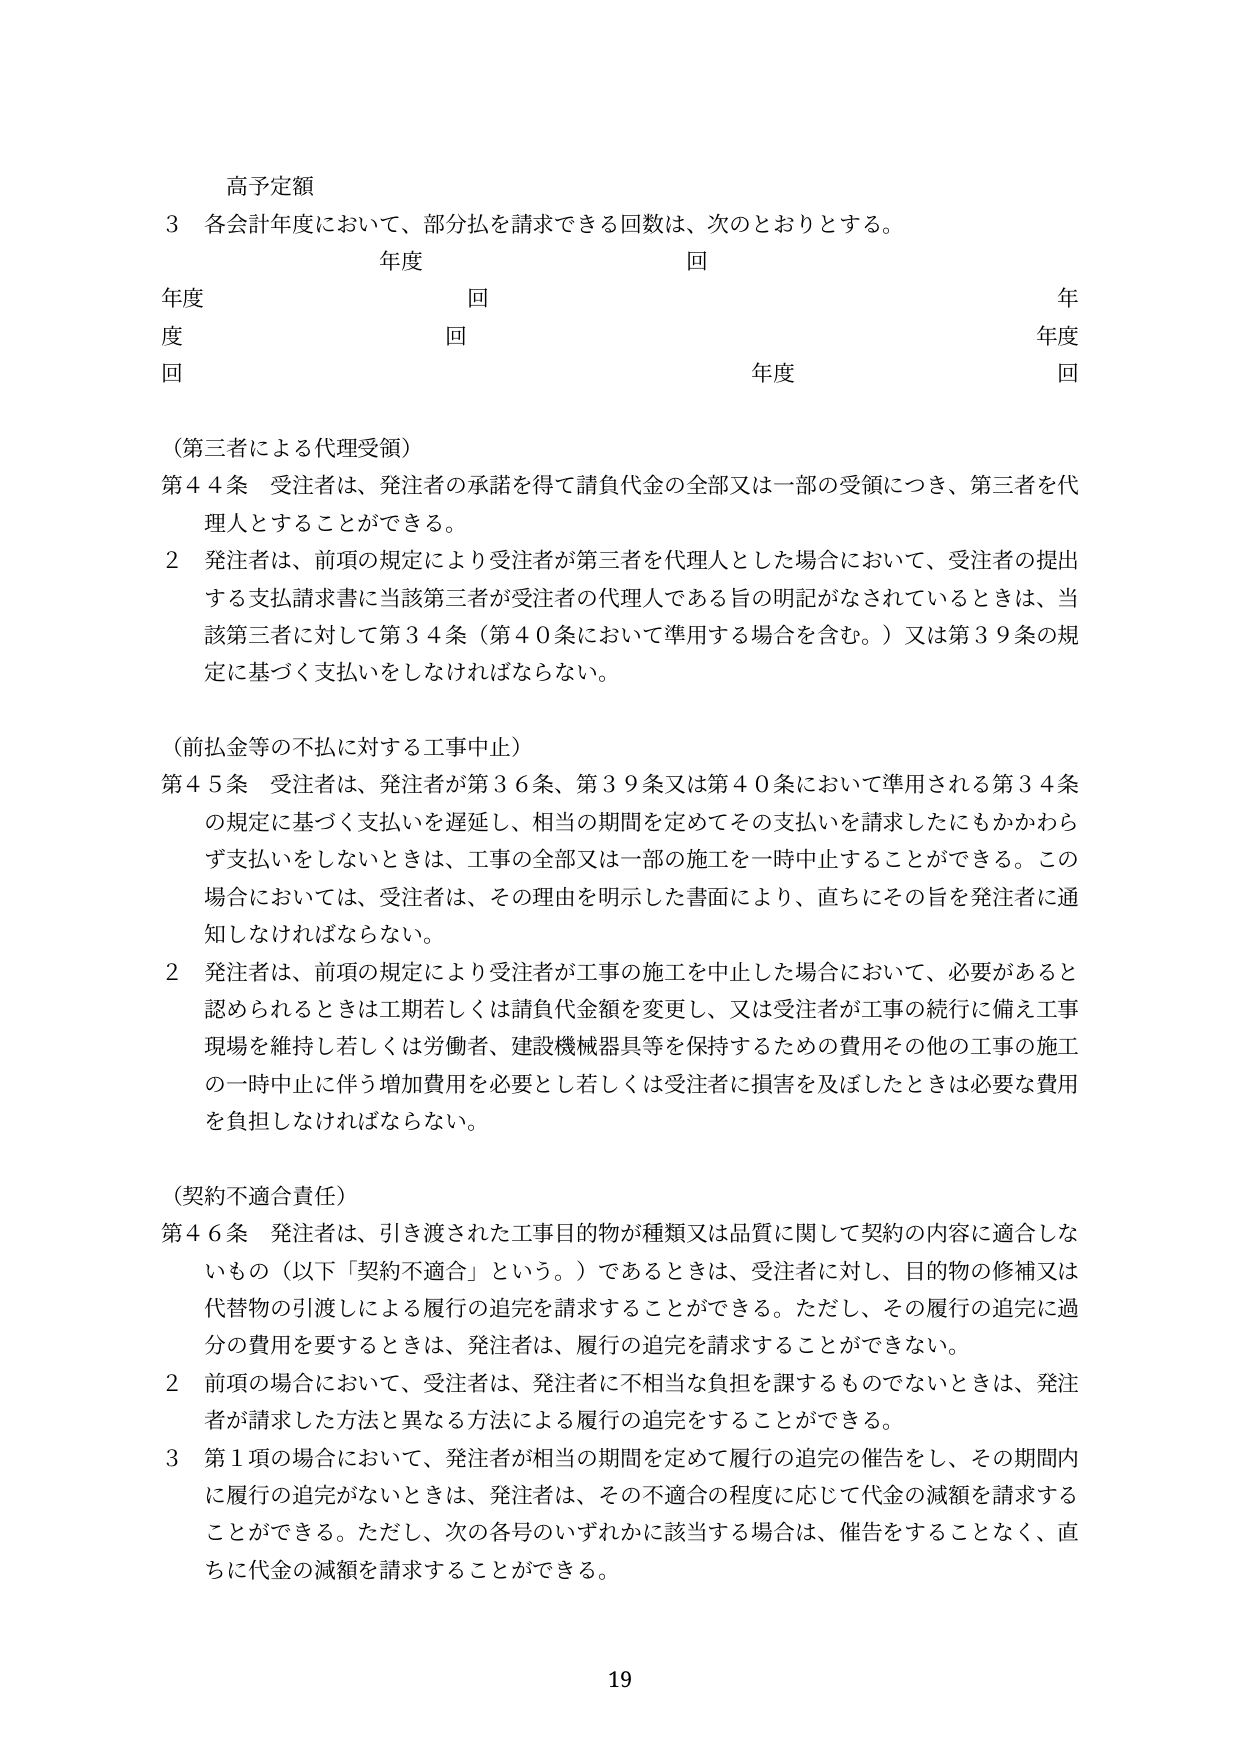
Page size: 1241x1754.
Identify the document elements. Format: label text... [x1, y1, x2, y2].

text ２ 発注者は、前項の規定により受注者が工事の施工を中止した場合において、必要があると認められるときは工期若しくは請負代金額を変更し、又は受注者が工事の続行に備え工事現場を維持し若しくは労働者、建設機械器具等を保持するための費用その他の工事の施工の一時中止に伴う増加費用を必要とし若しくは受注者に損害を及ぼしたときは必要な費用を負担しなければならない。 [161, 952, 1079, 1139]
text （前払金等の不払に対する工事中止） [161, 727, 1079, 765]
text ２ 発注者は、前項の規定により受注者が第三者を代理人とした場合において、受注者の提出する支払請求書に当該第三者が受注者の代理人である旨の明記がなされているときは、当該第三者に対して第３４条（第４０条において準用する場合を含む。）又は第３９条の規定に基づく支払いをしなければならない。 [161, 540, 1079, 690]
text 第４６条 発注者は、引き渡された工事目的物が種類又は品質に関して契約の内容に適合しないもの（以下「契約不適合」という。）であるときは、受注者に対し、目的物の修補又は代替物の引渡しによる履行の追完を請求することができる。ただし、その履行の追完に過分の費用を要するときは、発注者は、履行の追完を請求することができない。 [161, 1213, 1079, 1363]
text ３ 各会計年度において、部分払を請求できる回数は、次のとおりとする。 [161, 204, 1079, 241]
text ３ 第１項の場合において、発注者が相当の期間を定めて履行の追完の催告をし、その期間内に履行の追完がないときは、発注者は、その不適合の程度に応じて代金の減額を請求することができる。ただし、次の各号のいずれかに該当する場合は、催告をすることなく、直ちに代金の減額を請求することができる。 [161, 1438, 1079, 1587]
text （第三者による代理受領） [161, 428, 1079, 466]
text 第４４条 受注者は、発注者の承諾を得て請負代金の全部又は一部の受領につき、第三者を代理人とすることができる。 [161, 466, 1079, 540]
text （契約不適合責任） [161, 1176, 1079, 1213]
text 第４５条 受注者は、発注者が第３６条、第３９条又は第４０条において準用される第３４条の規定に基づく支払いを遅延し、相当の期間を定めてその支払いを請求したにもかかわらず支払いをしないときは、工事の全部又は一部の施工を一時中止することができる。この場合においては、受注者は、その理由を明示した書面により、直ちにその旨を発注者に通知しなければならない。 [161, 765, 1079, 952]
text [161, 166, 1079, 204]
text 年度 回 年度 回 年度 回 年度 回 年度 回 [161, 241, 1079, 391]
text ２ 前項の場合において、受注者は、発注者に不相当な負担を課するものでないときは、発注者が請求した方法と異なる方法による履行の追完をすることができる。 [161, 1363, 1079, 1438]
